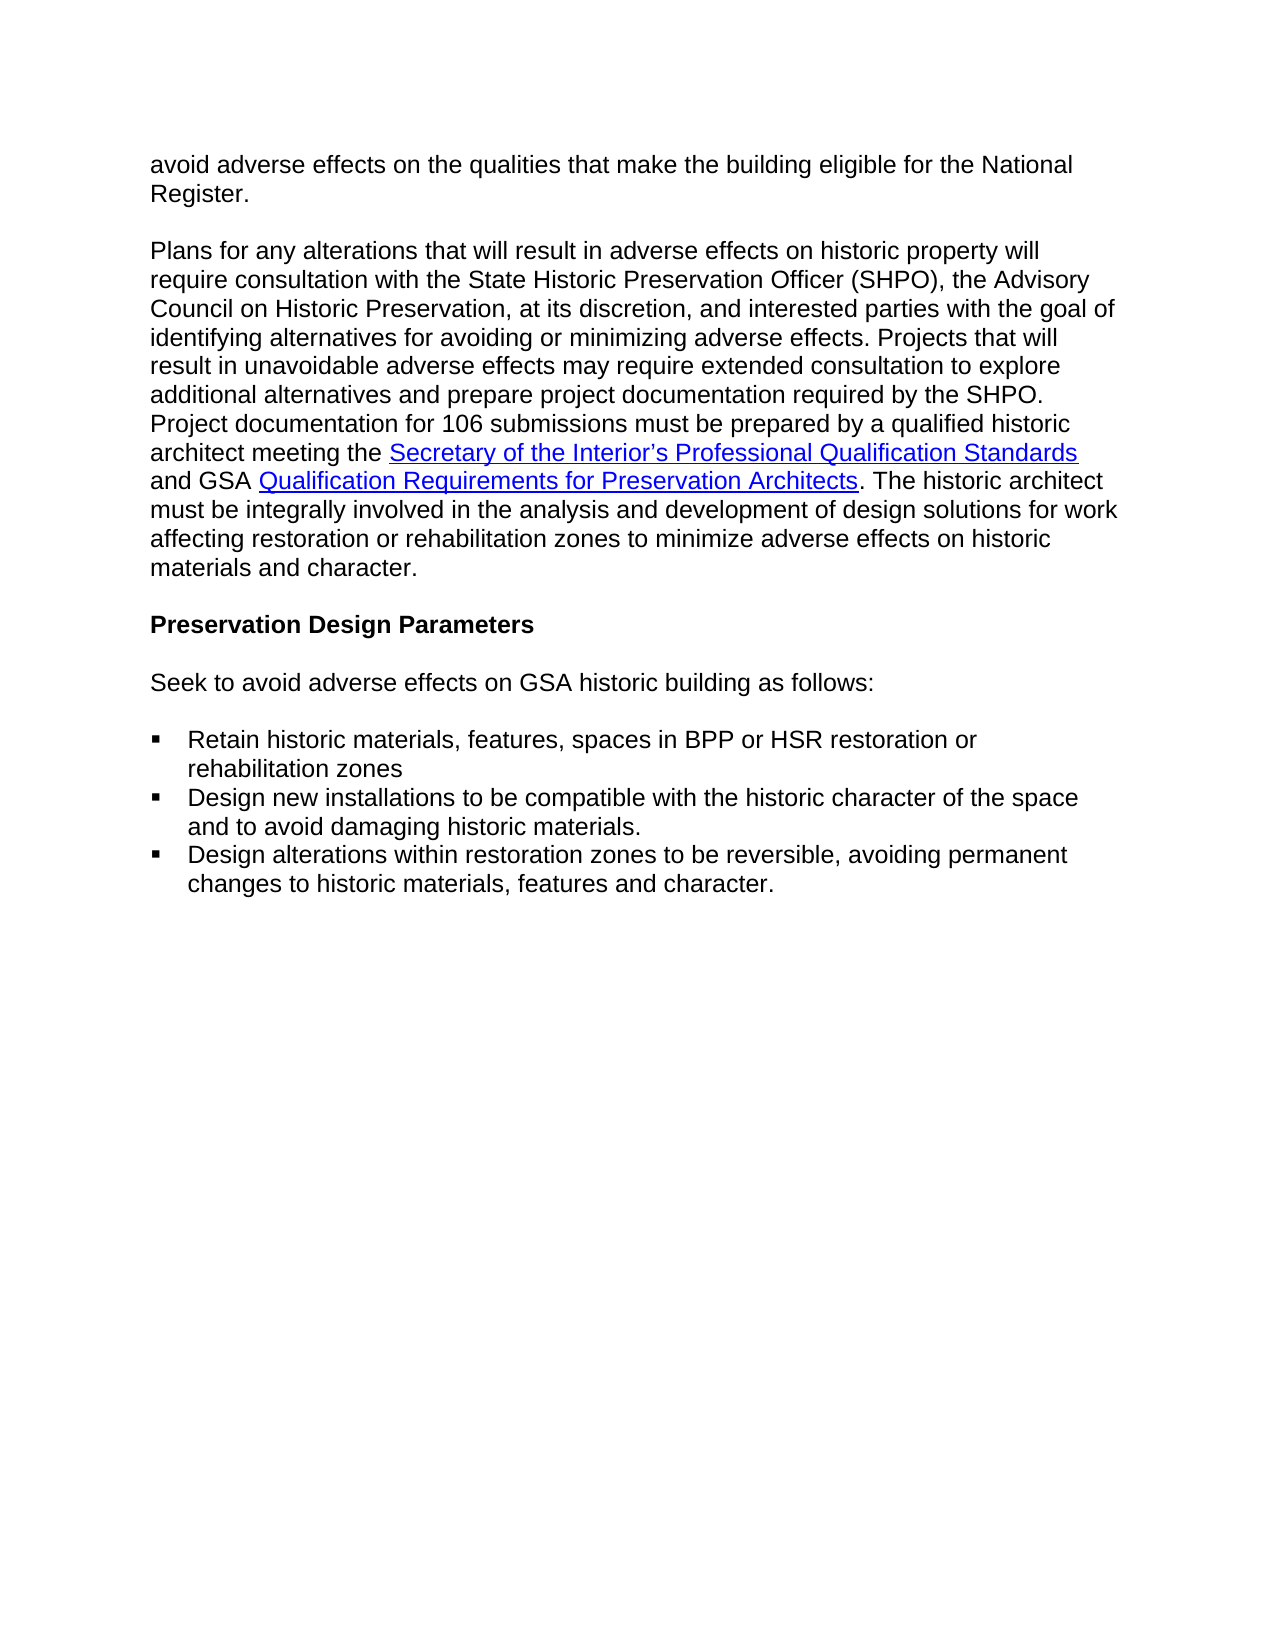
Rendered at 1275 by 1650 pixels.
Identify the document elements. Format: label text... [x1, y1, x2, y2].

list Retain historic materials, features, spaces in BPP or HSR restoration or rehabilitation zones [150, 725, 1125, 783]
text Preservation Design Parameters [150, 610, 1125, 639]
text Plans for any alterations that will result in adverse effects on historic property will require consultation with the State Historic Preservation Officer (SHPO), the Advisory Council on Historic Preservation, at its discretion, and interested parties with the goal of identifying alternatives for avoiding or minimizing adverse effects. Projects that will result in unavoidable adverse effects may require extended consultation to explore additional alternatives and prepare project documentation required by the SHPO. Project documentation for 106 submissions must be prepared by a qualified historic architect meeting the Secretary of the Interior’s Professional Qualification Standards and GSA Qualification Requirements for Preservation Architects. The historic architect must be integrally involved in the analysis and development of design solutions for work affecting restoration or rehabilitation zones to minimize adverse effects on historic materials and character. [150, 236, 1125, 581]
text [150, 150, 1125, 207]
list Design new installations to be compatible with the historic character of the space and to avoid damaging historic materials. [150, 783, 1125, 840]
text Seek to avoid adverse effects on GSA historic building as follows: [150, 667, 1125, 696]
list Design alterations within restoration zones to be reversible, avoiding permanent changes to historic materials, features and character. [150, 840, 1125, 898]
